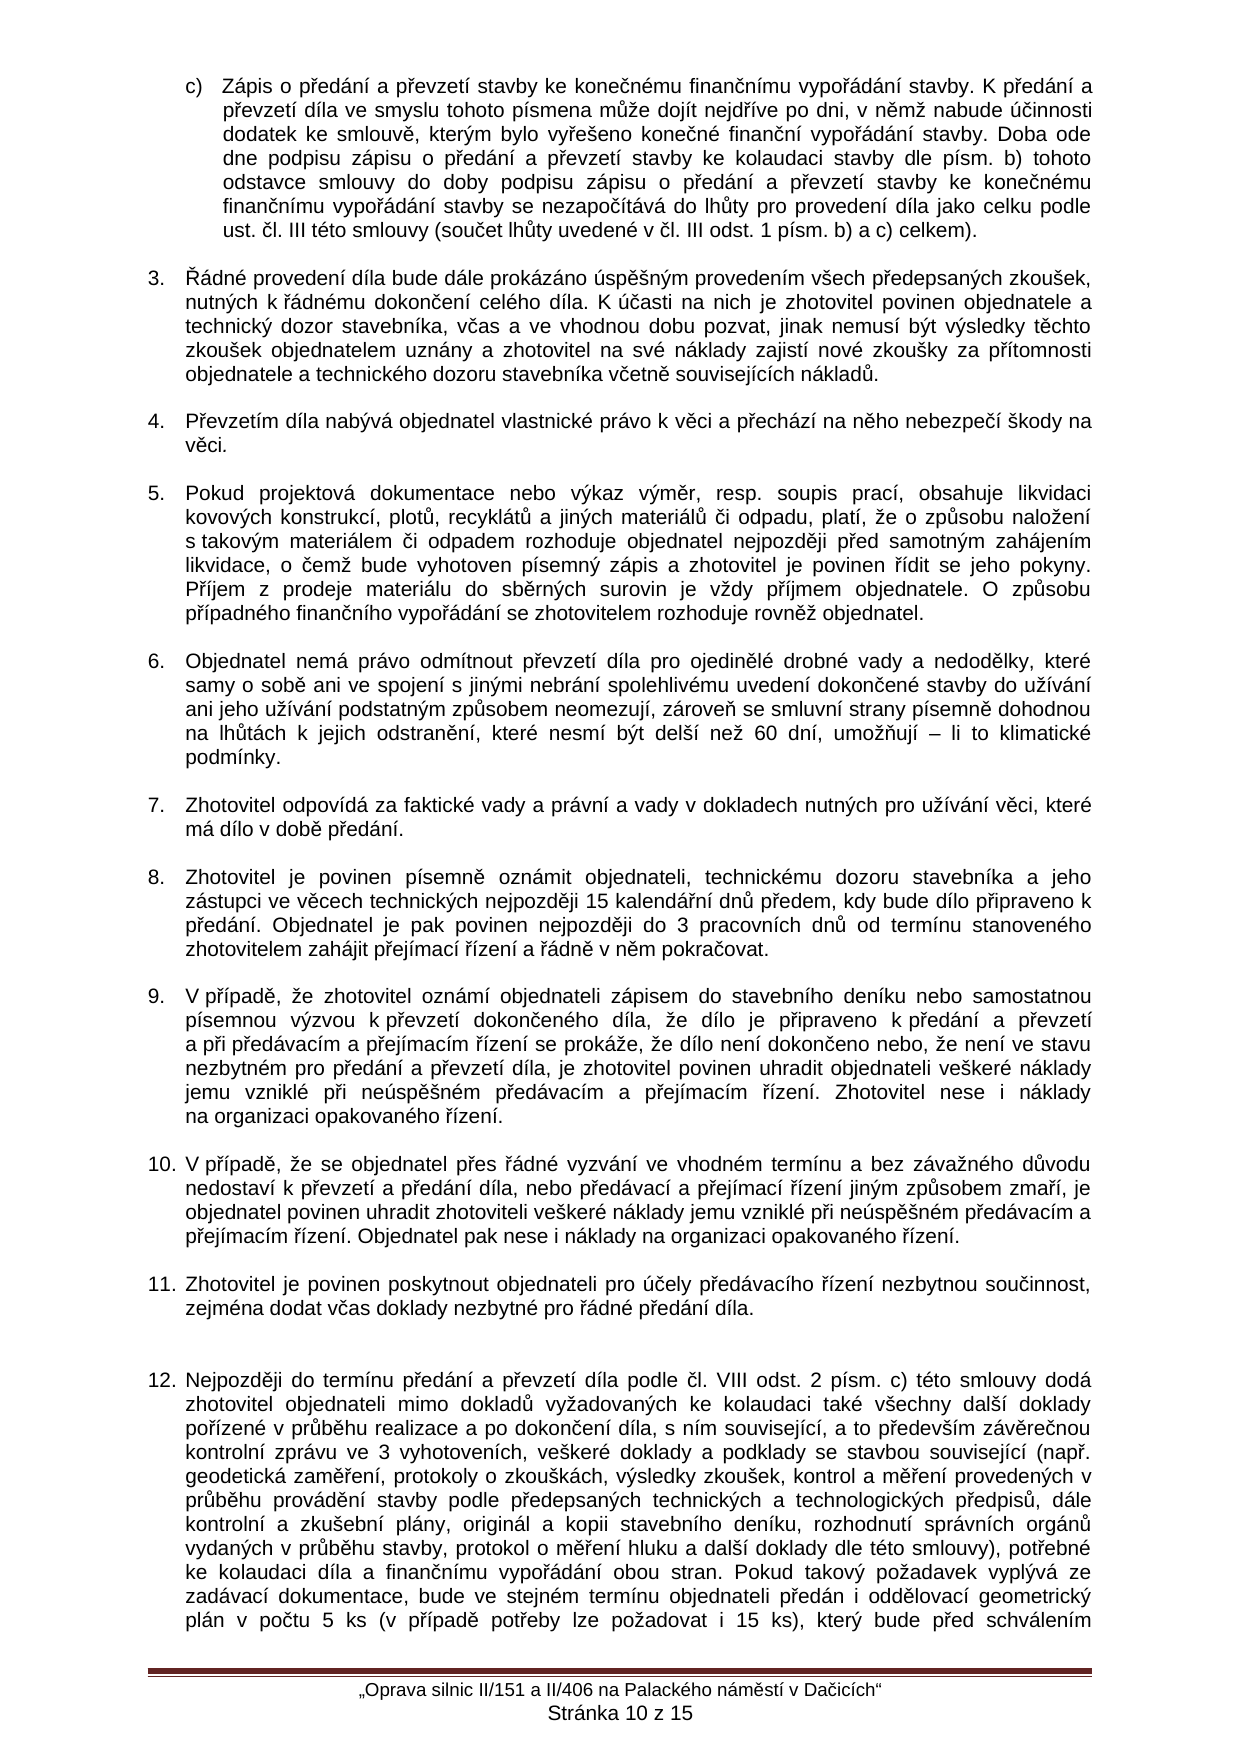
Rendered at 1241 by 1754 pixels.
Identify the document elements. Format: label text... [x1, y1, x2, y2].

list Řádné provedení díla bude dále prokázáno úspěšným provedením všech předepsaných zkoušek, nutných k řádnému dokončení celého díla. K účasti na nich je zhotovitel povinen objednatele a technický dozor stavebníka, včas a ve vhodnou dobu pozvat, jinak nemusí být výsledky těchto zkoušek objednatelem uznány a zhotovitel na své náklady zajistí nové zkoušky za přítomnosti objednatele a technického dozoru stavebníka včetně souvisejících nákladů. [148, 266, 1092, 385]
list Pokud projektová dokumentace nebo výkaz výměr, resp. soupis prací, obsahuje likvidaci kovových konstrukcí, plotů, recyklátů a jiných materiálů či odpadu, platí, že o způsobu naložení s takovým materiálem či odpadem rozhoduje objednatel nejpozději před samotným zahájením likvidace, o čemž bude vyhotoven písemný zápis a zhotovitel je povinen řídit se jeho pokyny. Příjem z prodeje materiálu do sběrných surovin je vždy příjmem objednatele. O způsobu případného finančního vypořádání se zhotovitelem rozhoduje rovněž objednatel. [148, 481, 1092, 625]
list V případě, že zhotovitel oznámí objednateli zápisem do stavebního deníku nebo samostatnou písemnou výzvou k převzetí dokončeného díla, že dílo je připraveno k předání a převzetí a při předávacím a přejímacím řízení se prokáže, že dílo není dokončeno nebo, že není ve stavu nezbytném pro předání a převzetí díla, je zhotovitel povinen uhradit objednateli veškeré náklady jemu vzniklé při neúspěšném předávacím a přejímacím řízení. Zhotovitel nese i náklady na organizaci opakovaného řízení. [148, 984, 1092, 1128]
list Zhotovitel je povinen poskytnout objednateli pro účely předávacího řízení nezbytnou součinnost, zejména dodat včas doklady nezbytné pro řádné předání díla. [148, 1272, 1092, 1320]
list Zhotovitel je povinen písemně oznámit objednateli, technickému dozoru stavebníka a jeho zástupci ve věcech technických nejpozději 15 kalendářní dnů předem, kdy bude dílo připraveno k předání. Objednatel je pak povinen nejpozději do 3 pracovních dnů od termínu stanoveného zhotovitelem zahájit přejímací řízení a řádně v něm pokračovat. [148, 864, 1092, 960]
list Zápis o předání a převzetí stavby ke konečnému finančnímu vypořádání stavby. K předání a převzetí díla ve smyslu tohoto písmena může dojít nejdříve po dni, v němž nabude účinnosti dodatek ke smlouvě, kterým bylo vyřešeno konečné finanční vypořádání stavby. Doba ode dne podpisu zápisu o předání a převzetí stavby ke kolaudaci stavby dle písm. b) tohoto odstavce smlouvy do doby podpisu zápisu o předání a převzetí stavby ke konečnému finančnímu vypořádání stavby se nezapočítává do lhůty pro provedení díla jako celku podle ust. čl. III této smlouvy (součet lhůty uvedené v čl. III odst. 1 písm. b) a c) celkem). [185, 74, 1092, 242]
list Objednatel nemá právo odmítnout převzetí díla pro ojedinělé drobné vady a nedodělky, které samy o sobě ani ve spojení s jinými nebrání spolehlivému uvedení dokončené stavby do užívání ani jeho užívání podstatným způsobem neomezují, zároveň se smluvní strany písemně dohodnou na lhůtách k jejich odstranění, které nesmí být delší než 60 dní, umožňují – li to klimatické podmínky. [148, 649, 1092, 769]
list Zhotovitel odpovídá za faktické vady a právní a vady v dokladech nutných pro užívání věci, které má dílo v době předání. [148, 793, 1092, 841]
list V případě, že se objednatel přes řádné vyzvání ve vhodném termínu a bez závažného důvodu nedostaví k převzetí a předání díla, nebo předávací a přejímací řízení jiným způsobem zmaří, je objednatel povinen uhradit zhotoviteli veškeré náklady jemu vzniklé při neúspěšném předávacím a přejímacím řízení. Objednatel pak nese i náklady na organizaci opakovaného řízení. [148, 1152, 1092, 1248]
list Převzetím díla nabývá objednatel vlastnické právo k věci a přechází na něho nebezpečí škody na věci. [148, 409, 1092, 457]
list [148, 1368, 1092, 1632]
